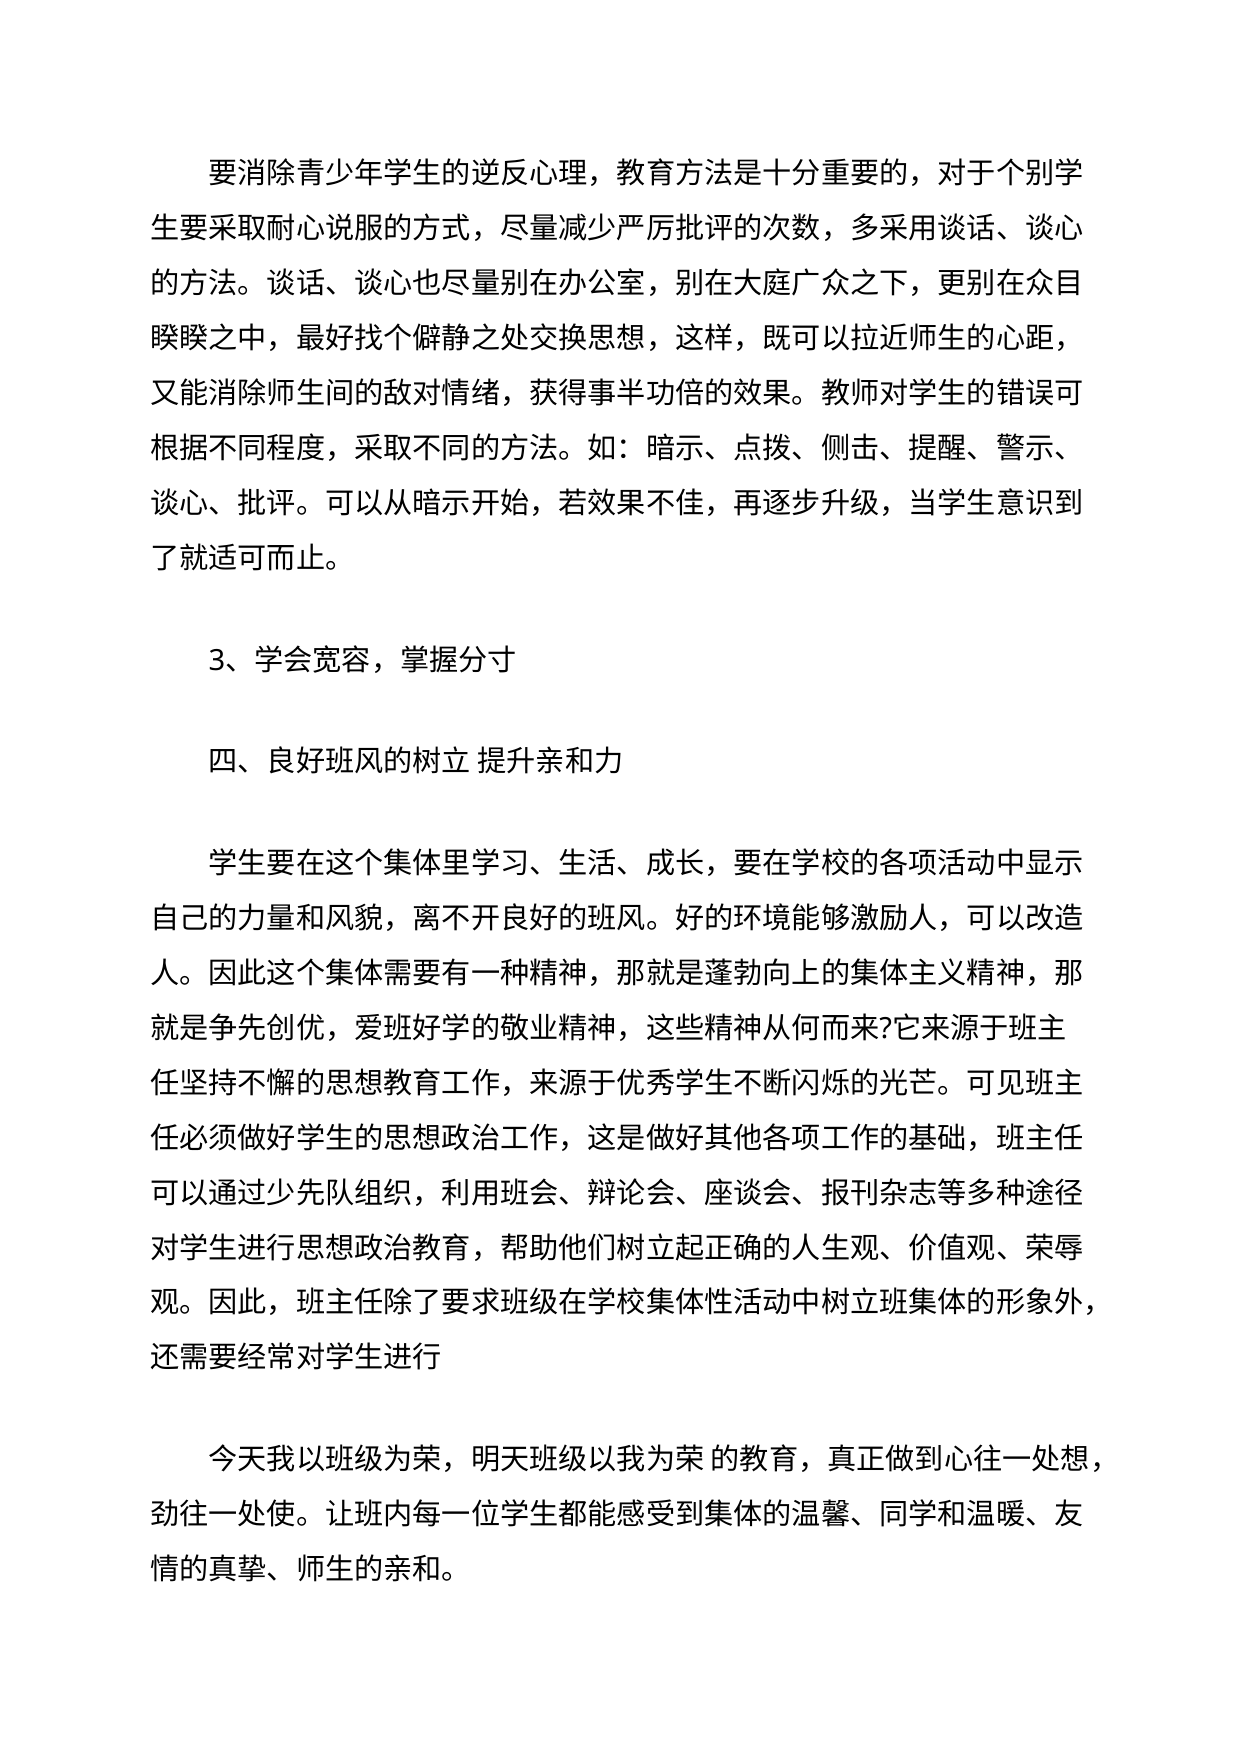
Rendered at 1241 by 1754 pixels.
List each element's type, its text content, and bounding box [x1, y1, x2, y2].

text 3、学会宽容，掌握分寸 [150, 636, 1090, 678]
text 今天我以班级为荣，明天班级以我为荣 的教育，真正做到心往一处想，劲往一处使。让班内每一位学生都能感受到集体的温馨、同学和温暖、友情的真挚、师生的亲和。 [150, 1436, 1090, 1588]
text 要消除青少年学生的逆反心理，教育方法是十分重要的，对于个别学生要采取耐心说服的方式，尽量减少严厉批评的次数，多采用谈话、谈心的方法。谈话、谈心也尽量别在办公室，别在大庭广众之下，更别在众目睽睽之中，最好找个僻静之处交换思想，这样，既可以拉近师生的心距，又能消除师生间的敌对情绪，获得事半功倍的效果。教师对学生的错误可根据不同程度，采取不同的方法。如：暗示、点拨、侧击、提醒、警示、谈心、批评。可以从暗示开始，若效果不佳，再逐步升级，当学生意识到了就适可而止。 [150, 150, 1090, 577]
text 学生要在这个集体里学习、生活、成长，要在学校的各项活动中显示自己的力量和风貌，离不开良好的班风。好的环境能够激励人，可以改造人。因此这个集体需要有一种精神，那就是蓬勃向上的集体主义精神，那就是争先创优，爱班好学的敬业精神，这些精神从何而来?它来源于班主任坚持不懈的思想教育工作，来源于优秀学生不断闪烁的光芒。可见班主任必须做好学生的思想政治工作，这是做好其他各项工作的基础，班主任可以通过少先队组织，利用班会、辩论会、座谈会、报刊杂志等多种途径对学生进行思想政治教育，帮助他们树立起正确的人生观、价值观、荣辱观。因此，班主任除了要求班级在学校集体性活动中树立班集体的形象外，还需要经常对学生进行 [150, 840, 1090, 1376]
text 四、良好班风的树立 提升亲和力 [150, 738, 1090, 780]
